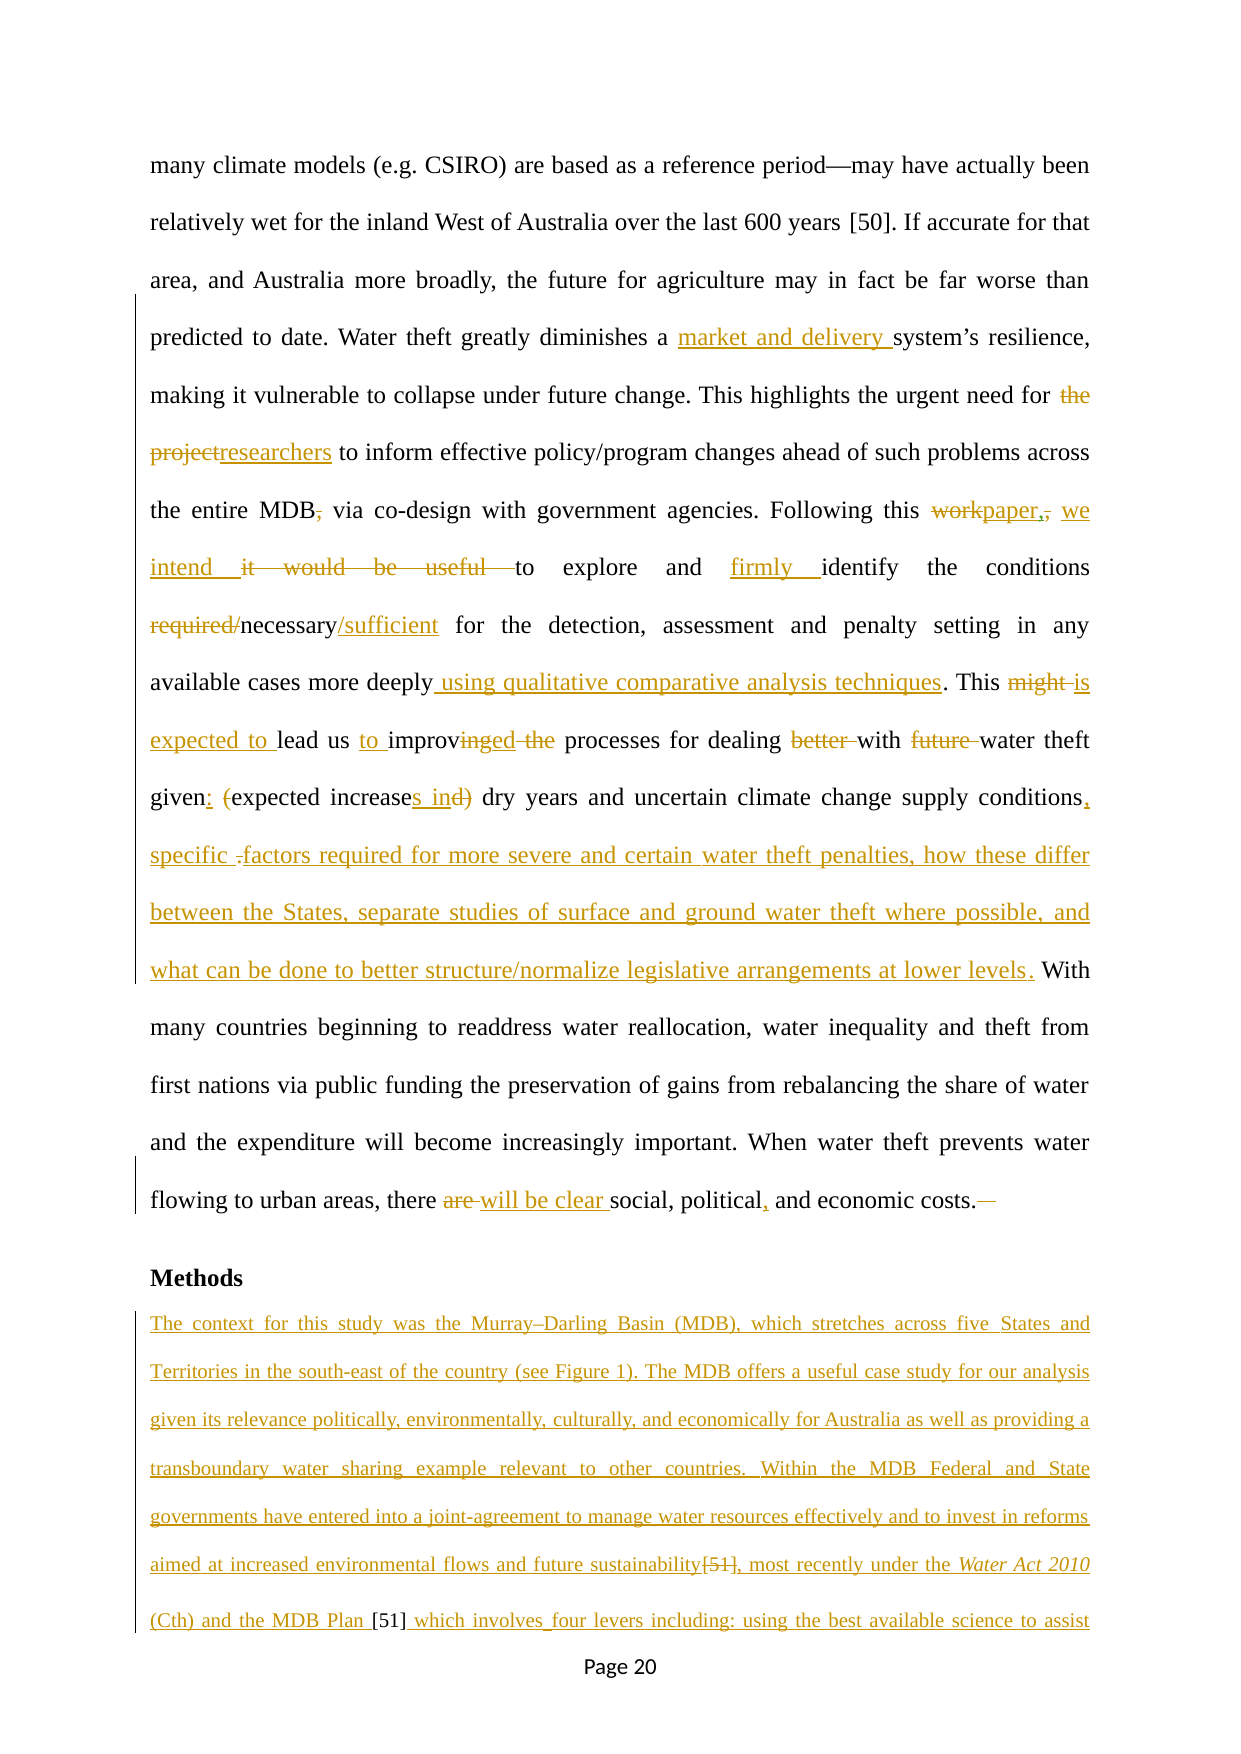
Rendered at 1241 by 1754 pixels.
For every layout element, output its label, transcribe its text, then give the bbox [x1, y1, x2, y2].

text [150, 1526, 1090, 1633]
subtitle Methods [150, 1263, 1090, 1292]
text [150, 1381, 1090, 1428]
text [150, 1477, 1090, 1524]
text [51][52]harms[53, 54]harmful outcomes[55]harm [150, 1311, 1090, 1332]
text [150, 1429, 1090, 1476]
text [150, 150, 1090, 922]
text [51][52]harms[53, 54]harmful outcomes[55]harm [150, 1333, 1090, 1380]
